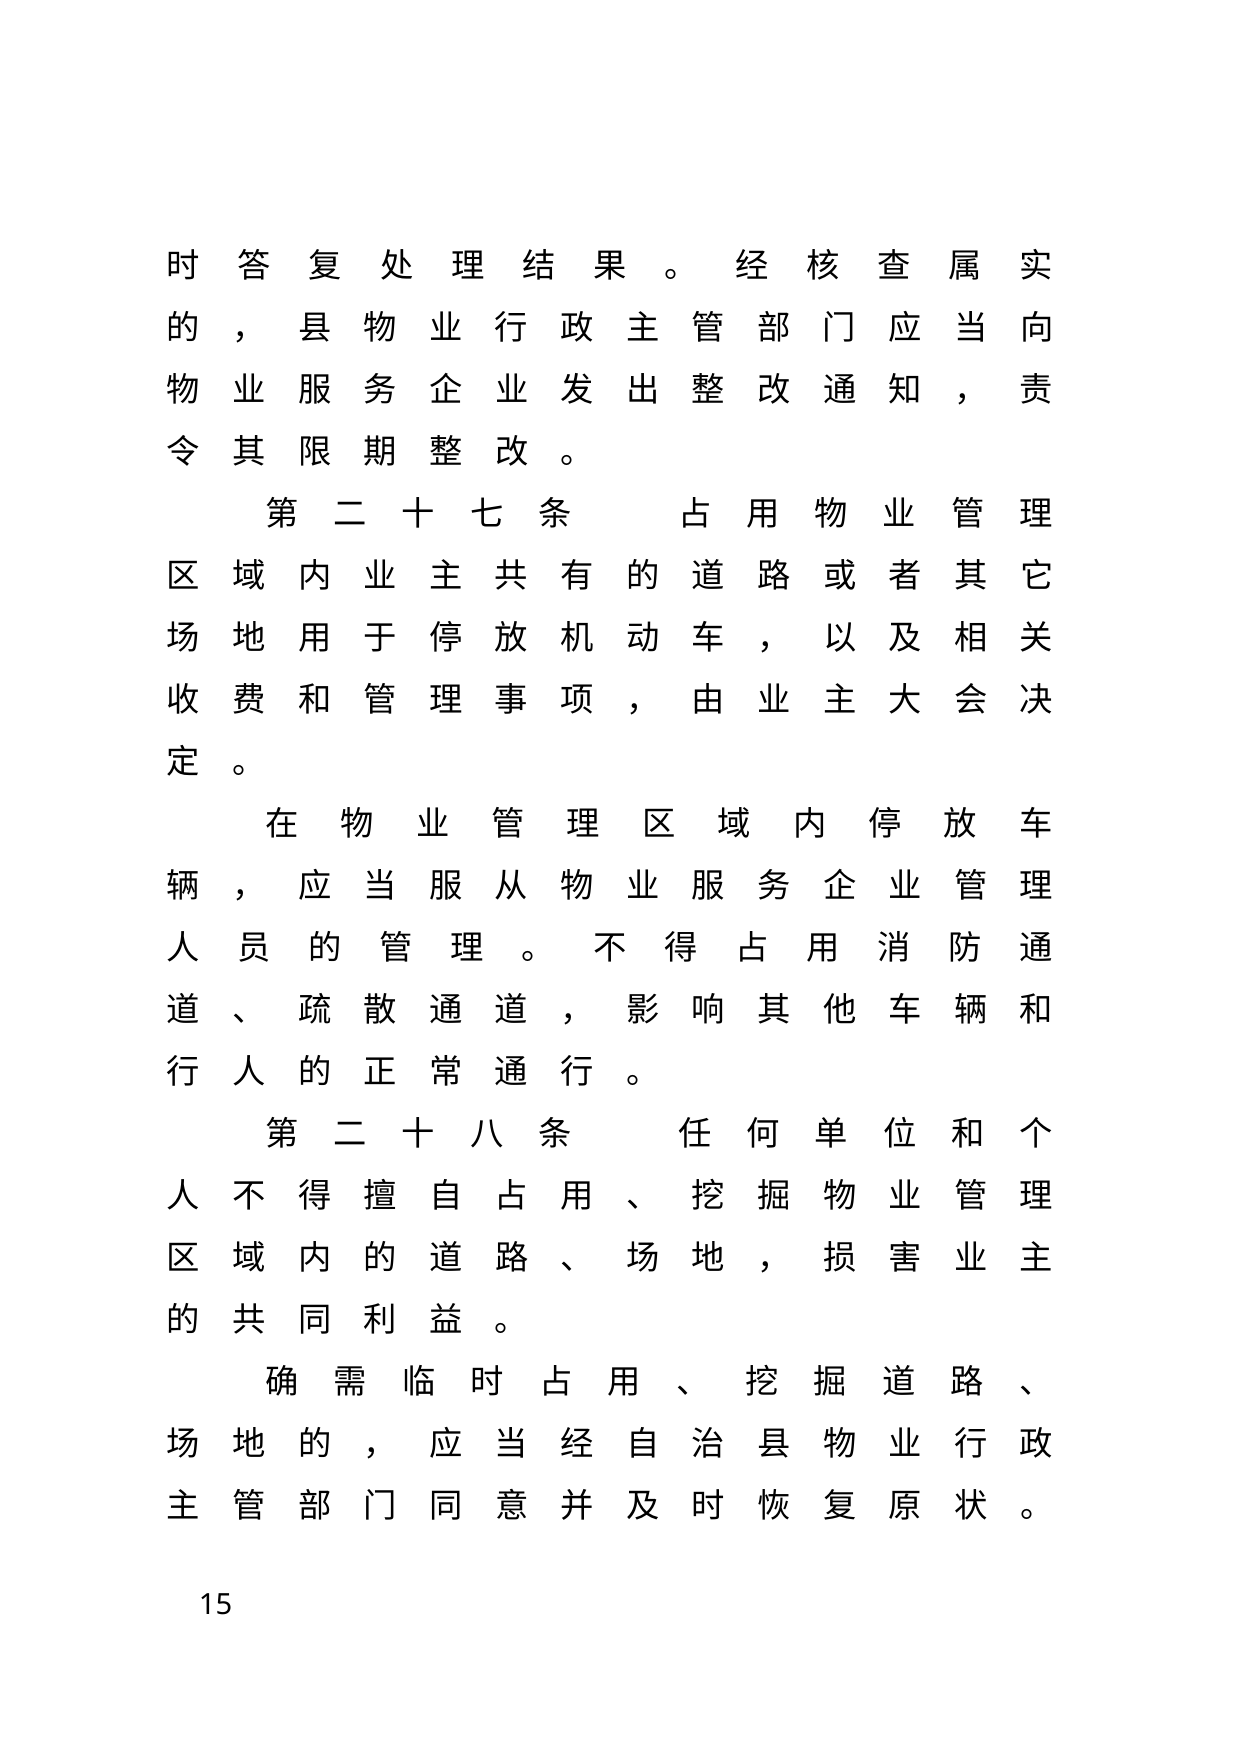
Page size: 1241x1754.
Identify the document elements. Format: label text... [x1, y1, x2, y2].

text 确需临时占用、挖掘道路、场地的，应当经自治县物业行政主管部门同意并及时恢复原状。 [167, 1348, 1085, 1534]
text 在物业管理区域内停放车辆，应当服从物业服务企业管理人员的管理。不得占用消防通道、疏散通道，影响其他车辆和行人的正常通行。 [167, 790, 1085, 1100]
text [167, 232, 1085, 480]
text 第二十八条 任何单位和个人不得擅自占用、挖掘物业管理区域内的道路、场地，损害业主的共同利益。 [167, 1100, 1085, 1348]
text 第二十七条 占用物业管理区域内业主共有的道路或者其它场地用于停放机动车，以及相关收费和管理事项，由业主大会决定。 [167, 480, 1085, 790]
